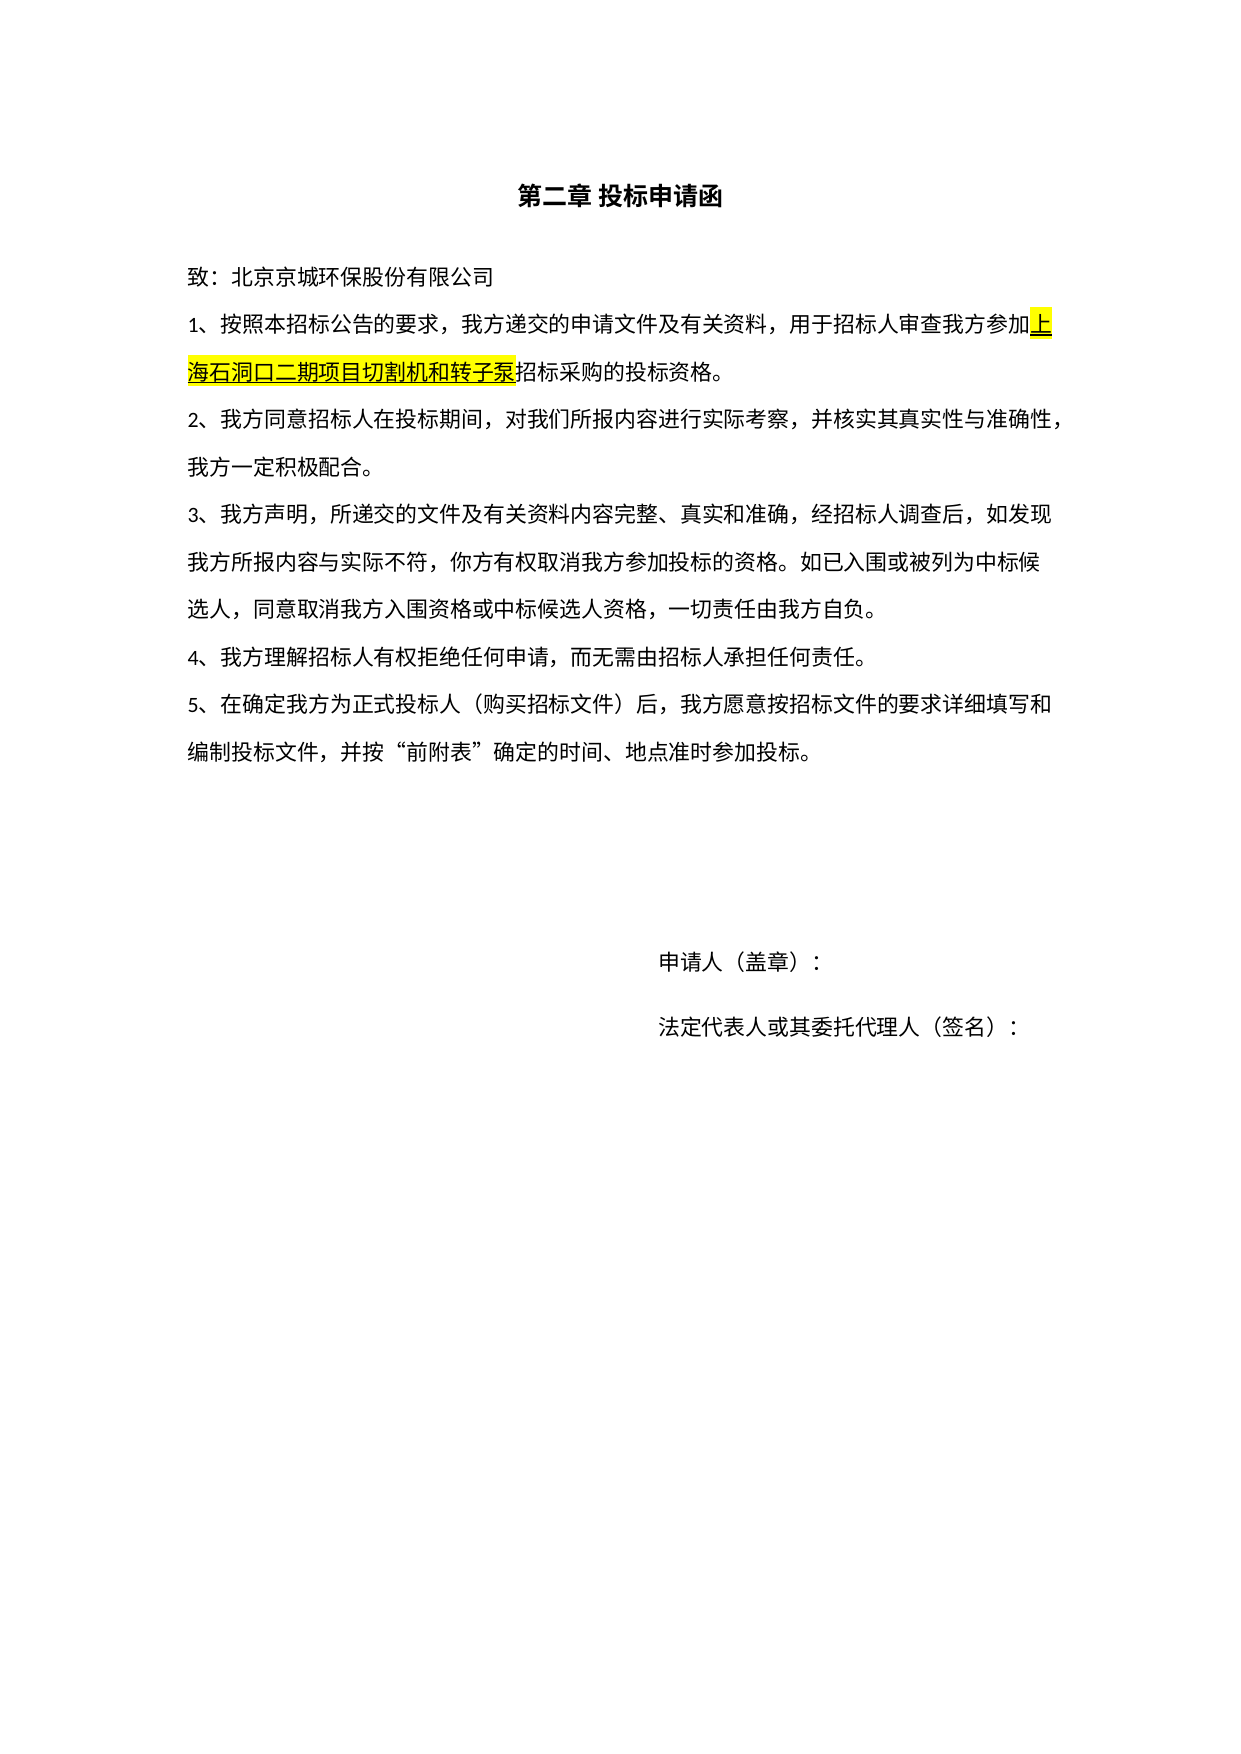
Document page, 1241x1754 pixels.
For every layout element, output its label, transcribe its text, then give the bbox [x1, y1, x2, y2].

text 3、我方声明，所递交的文件及有关资料内容完整、真实和准确，经招标人调查后，如发现我方所报内容与实际不符，你方有权取消我方参加投标的资格。如已入围或被列为中标候选人，同意取消我方入围资格或中标候选人资格，一切责任由我方自负。 [187, 497, 1053, 624]
text 4、我方理解招标人有权拒绝任何申请，而无需由招标人承担任何责任。 [187, 639, 1053, 671]
text 2、我方同意招标人在投标期间，对我们所报内容进行实际考察，并核实其真实性与准确性，我方一定积极配合。 [187, 402, 1053, 481]
text 1、按照本招标公告的要求，我方递交的申请文件及有关资料，用于招标人审查我方参加上海石洞口二期项目切割机和转子泵招标采购的投标资格。 [187, 307, 1053, 386]
text 第二章 投标申请函 [187, 162, 1053, 227]
text 法定代表人或其委托代理人（签名）： [187, 1009, 1069, 1042]
text 申请人（盖章）： [187, 944, 1069, 977]
text 致：北京京城环保股份有限公司 [187, 259, 1053, 291]
text 5、在确定我方为正式投标人（购买招标文件）后，我方愿意按招标文件的要求详细填写和编制投标文件，并按“前附表”确定的时间、地点准时参加投标。 [187, 687, 1053, 766]
